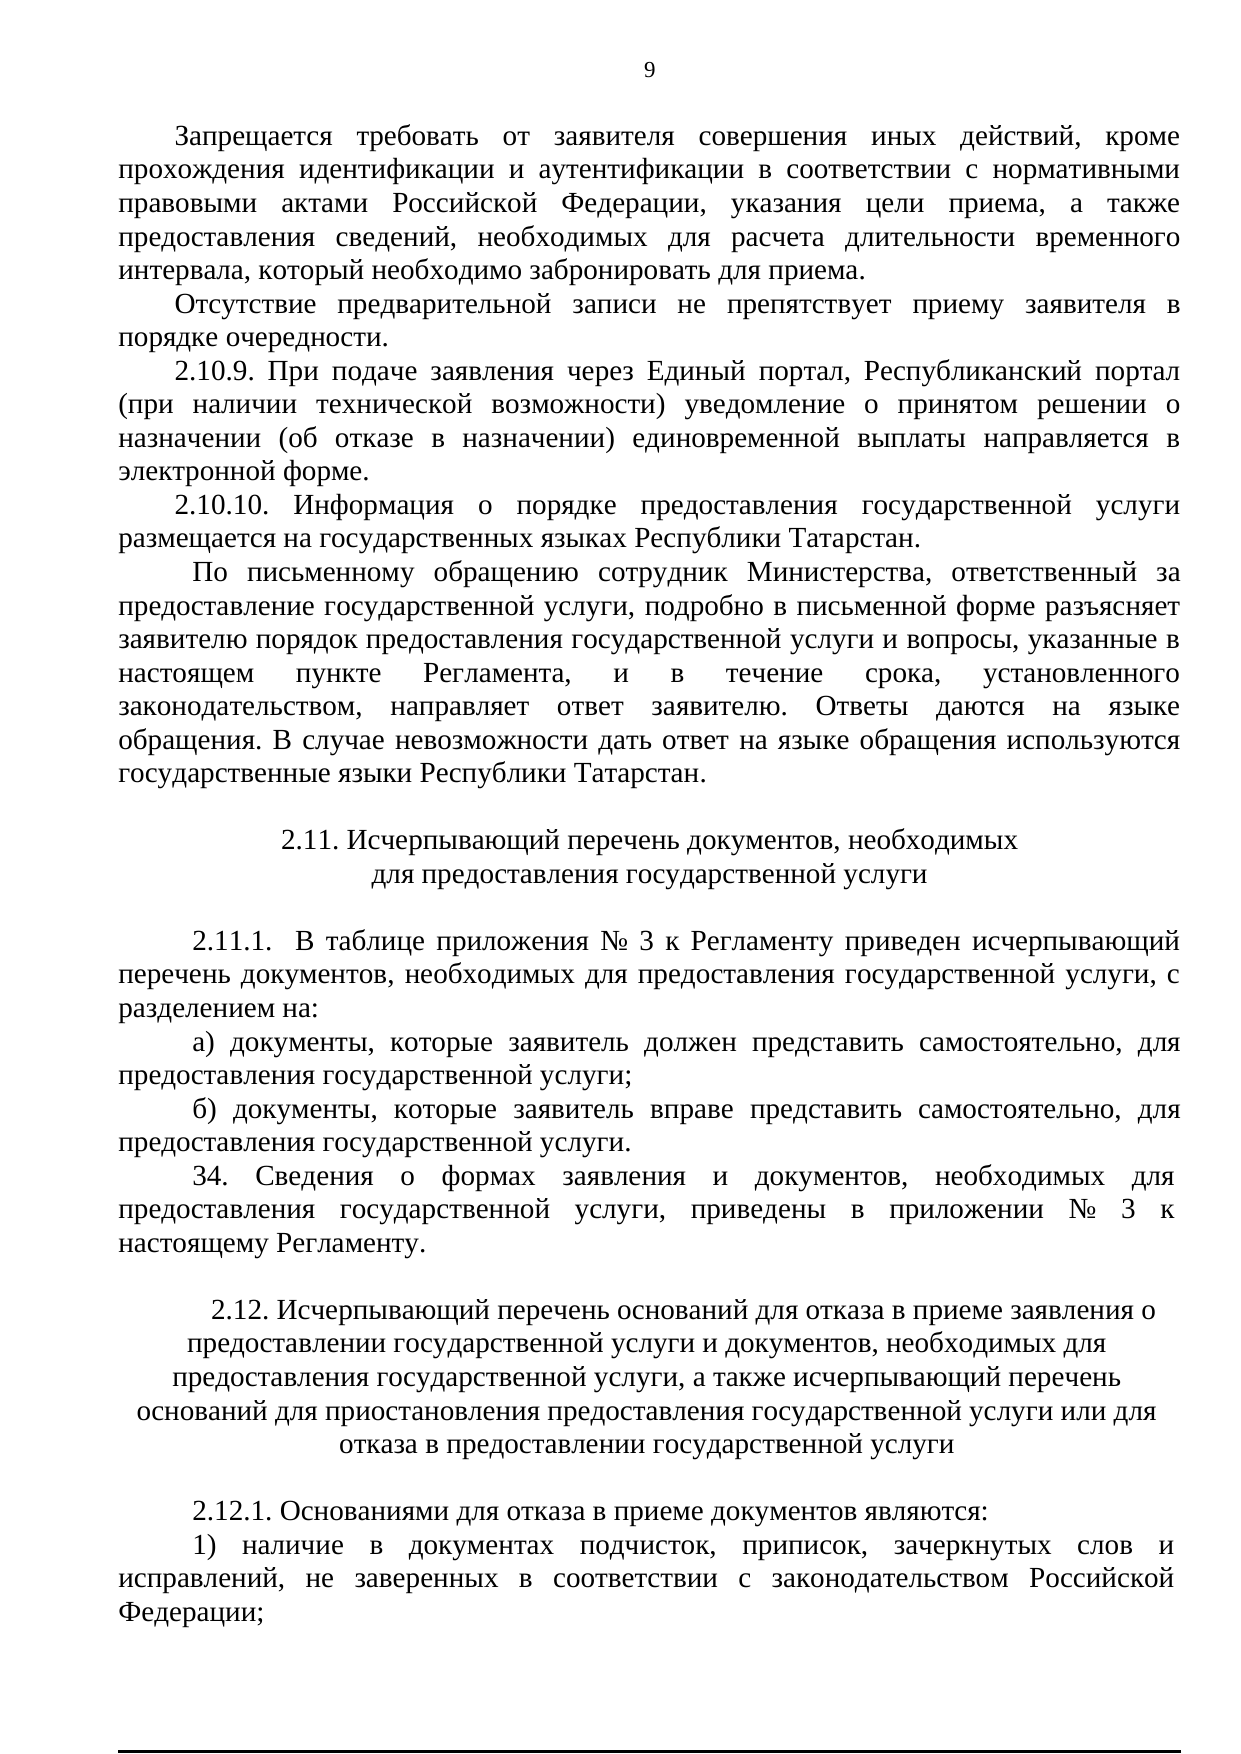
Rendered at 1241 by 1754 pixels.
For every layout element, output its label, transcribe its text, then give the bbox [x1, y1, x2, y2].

text 2.10.9. При подаче заявления через Единый портал, Республиканский портал (при наличии технической возможности) уведомление о принятом решении о назначении (об отказе в назначении) единовременной выплаты направляется в электронной форме. [118, 353, 1181, 487]
text б) документы, которые заявитель вправе представить самостоятельно, для предоставления государственной услуги. [118, 1091, 1181, 1158]
text 2.11.1. В таблице приложения № 3 к Регламенту приведен исчерпывающий перечень документов, необходимых для предоставления государственной услуги, с разделением на: [118, 923, 1181, 1024]
text 1) наличие в документах подчисток, приписок, зачеркнутых слов и исправлений, не заверенных в соответствии с законодательством Российской Федерации; [118, 1527, 1175, 1627]
text 2.12.1. Основаниями для отказа в приеме документов являются: [118, 1493, 1175, 1527]
text а) документы, которые заявитель должен представить самостоятельно, для предоставления государственной услуги; [118, 1024, 1181, 1091]
text 2.12. Исчерпывающий перечень оснований для отказа в приеме заявления о предоставлении государственной услуги и документов, необходимых для предоставления государственной услуги, а также исчерпывающий перечень оснований для приостановления предоставления государственной услуги или для отказа в предоставлении государственной услуги [118, 1292, 1175, 1460]
text По письменному обращению сотрудник Министерства, ответственный за предоставление государственной услуги, подробно в письменной форме разъясняет заявителю порядок предоставления государственной услуги и вопросы, указанные в настоящем пункте Регламента, и в течение срока, установленного законодательством, направляет ответ заявителю. Ответы даются на языке обращения. В случае невозможности дать ответ на языке обращения используются государственные языки Республики Татарстан. [118, 554, 1181, 789]
text Отсутствие предварительной записи не препятствует приему заявителя в порядке очередности. [118, 286, 1181, 353]
text Запрещается требовать от заявителя совершения иных действий, кроме прохождения идентификации и аутентификации в соответствии с нормативными правовыми актами Российской Федерации, указания цели приема, а также предоставления сведений, необходимых для расчета длительности временного интервала, который необходимо забронировать для приема. [118, 118, 1181, 286]
text 34. Сведения о формах заявления и документов, необходимых для предоставления государственной услуги, приведены в приложении № 3 к настоящему Регламенту. [118, 1158, 1175, 1258]
text 2.10.10. Информация о порядке предоставления государственной услуги размещается на государственных языках Республики Татарстан. [118, 487, 1181, 554]
title для предоставления государственной услуги [118, 856, 1181, 889]
title 2.11. Исчерпывающий перечень документов, необходимых [118, 822, 1181, 856]
